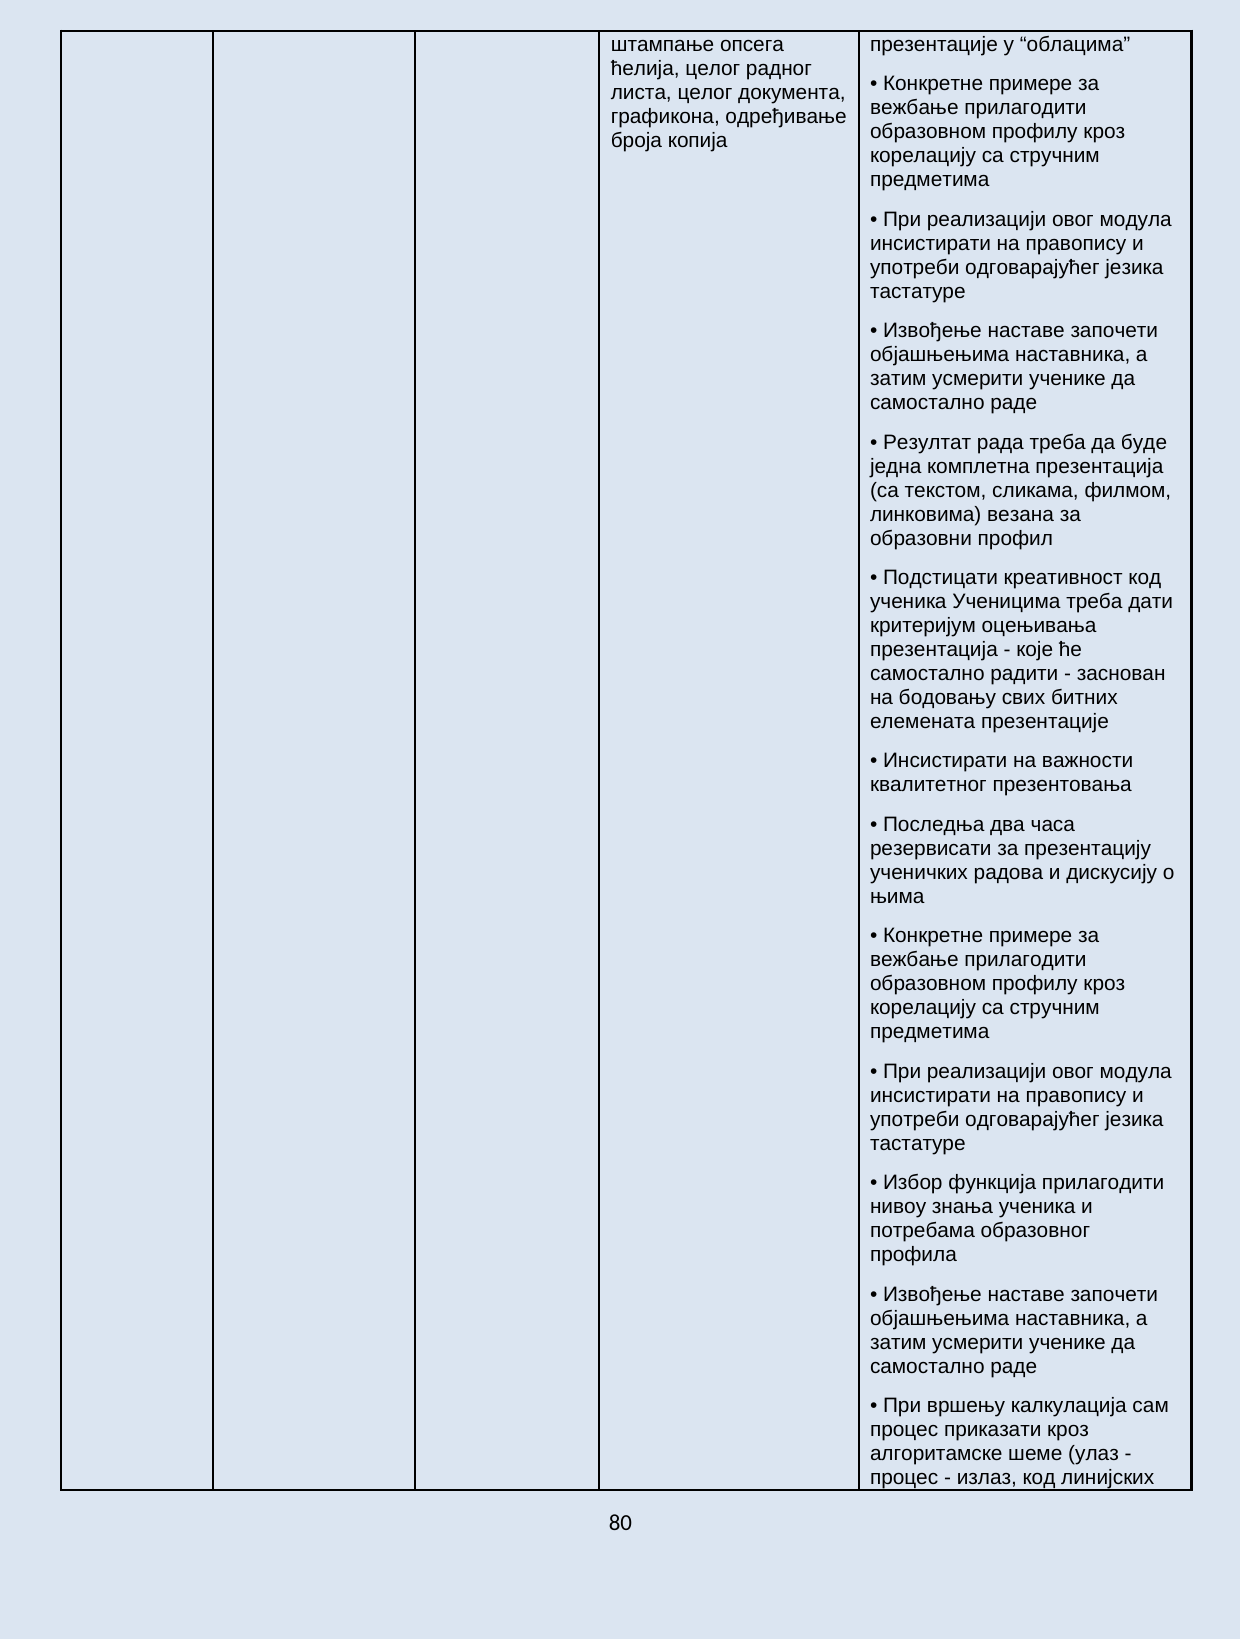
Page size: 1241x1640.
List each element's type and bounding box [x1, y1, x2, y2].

table_cell [860, 32, 1190, 1489]
table_cell [214, 32, 414, 1489]
table_cell [62, 32, 212, 1489]
table_cell [416, 32, 598, 1489]
table_cell [600, 32, 858, 1489]
